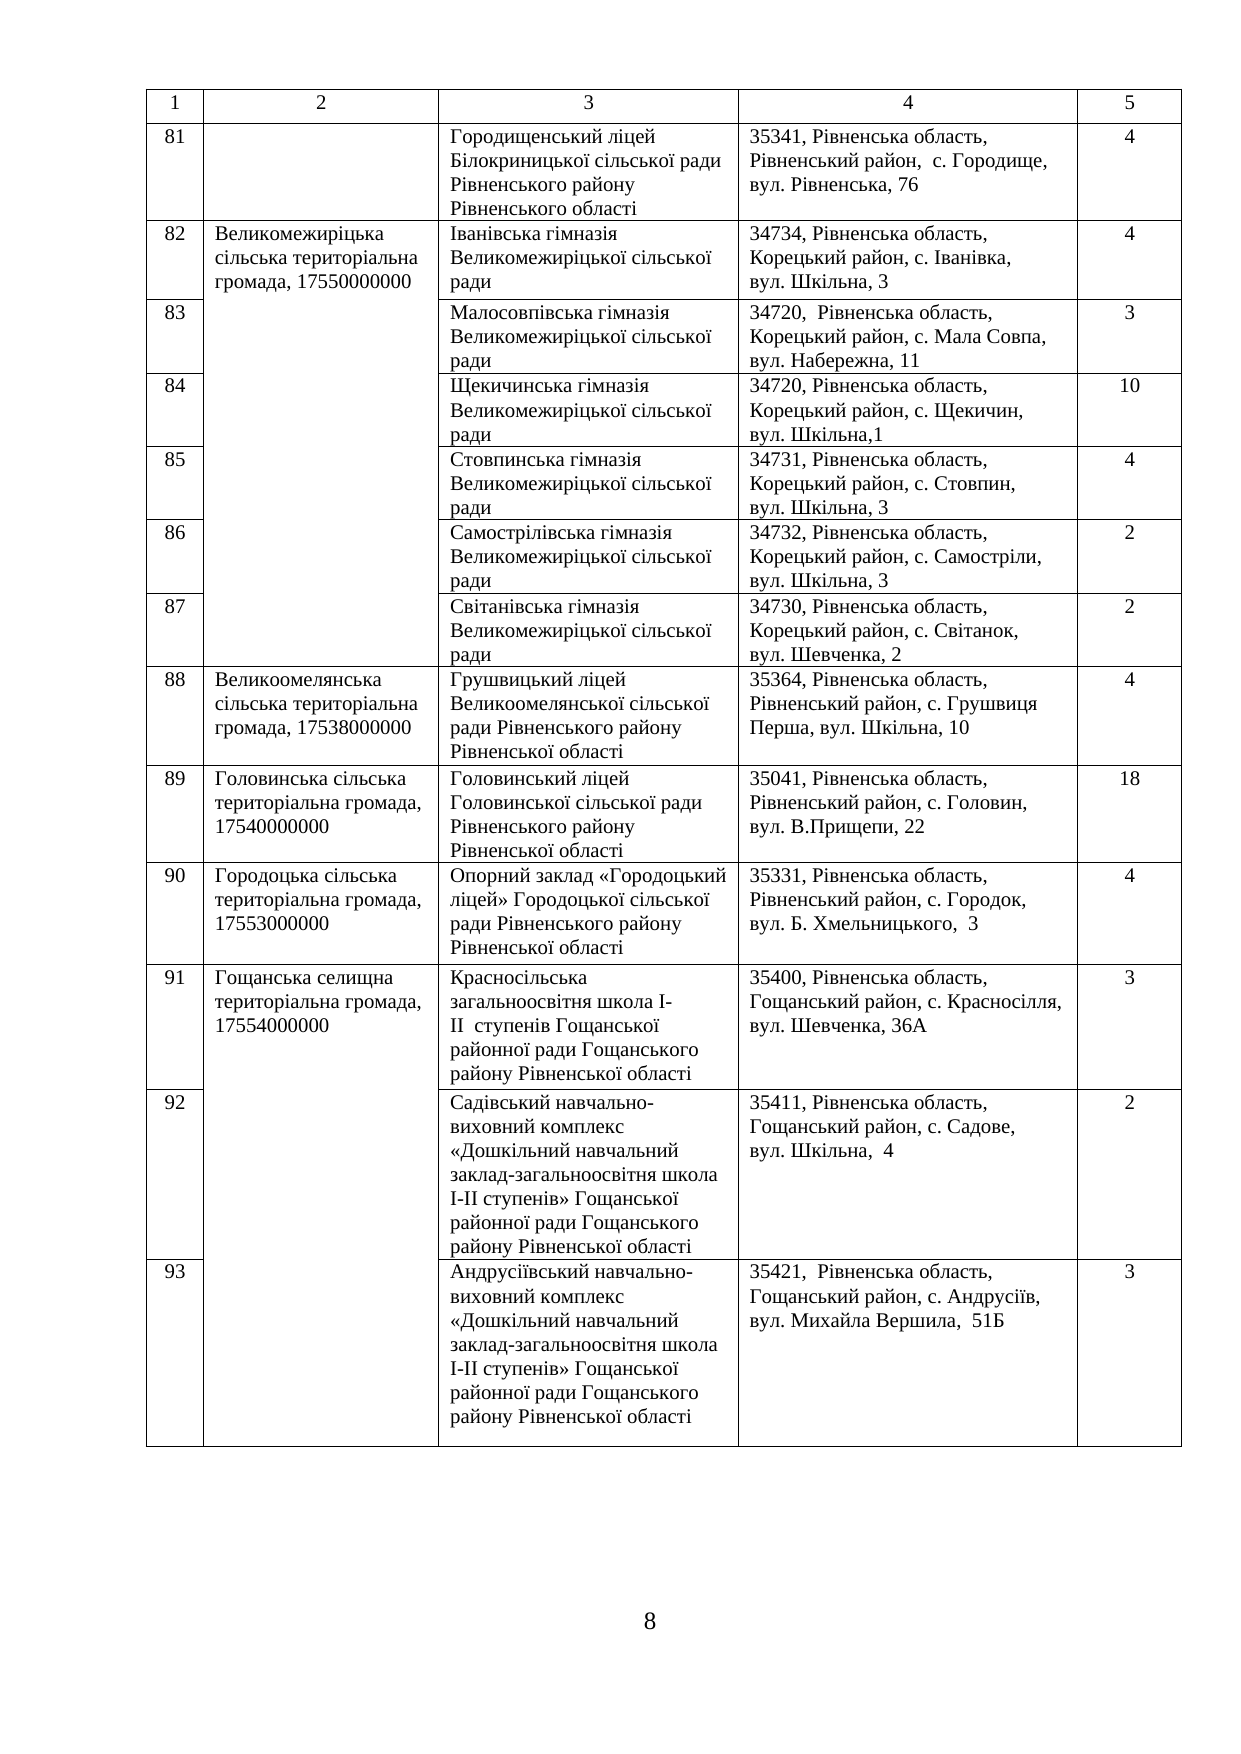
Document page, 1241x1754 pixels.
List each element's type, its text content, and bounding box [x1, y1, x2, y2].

table_cell [204, 124, 438, 220]
text 8 [148, 1606, 1152, 1635]
table_cell 34730, Рівненська область, Корецький район, с. Світанок, вул. Шевченка, 2 [739, 594, 1077, 666]
table_cell 88 [147, 667, 203, 764]
table_cell 3 [1078, 300, 1181, 372]
table_cell 35341, Рівненська область, Рівненський район, с. Городище, вул. Рівненська, 76 [739, 124, 1077, 220]
table_cell Світанівська гімназія Великомежиріцької сільської ради [439, 594, 738, 666]
table_cell 4 [1078, 221, 1181, 298]
table_cell Опорний заклад «Городоцький ліцей» Городоцької сільської ради Рівненського району Рівненської області [439, 863, 738, 964]
table_header 3 [439, 90, 738, 123]
table_cell 3 [1078, 965, 1181, 1089]
table_cell 35331, Рівненська область, Рівненський район, с. Городок, вул. Б. Хмельницького, 3 [739, 863, 1077, 964]
table_cell Великомежиріцька сільська територіальна громада, 17550000000 [204, 221, 438, 666]
table_header 2 [204, 90, 438, 123]
table_cell 35421, Рівненська область, Гощанський район, с. Андрусіїв, вул. Михайла Вершила, 51Б [739, 1260, 1077, 1446]
table_cell 92 [147, 1090, 203, 1258]
table_cell Гощанська селищна територіальна громада, 17554000000 [204, 965, 438, 1446]
table_cell 4 [1078, 124, 1181, 220]
table_cell Великоомелянська сільська територіальна громада, 17538000000 [204, 667, 438, 764]
table_cell 84 [147, 374, 203, 446]
table_cell Малосовпівська гімназія Великомежиріцької сільської ради [439, 300, 738, 372]
table_cell Стовпинська гімназія Великомежиріцької сільської ради [439, 447, 738, 519]
table_cell Городищенський ліцей Білокриницької сільської ради Рівненського району Рівненського області [439, 124, 738, 220]
table_cell Щекичинська гімназія Великомежиріцької сільської ради [439, 374, 738, 446]
table_cell 35364, Рівненська область, Рівненський район, с. Грушвиця Перша, вул. Шкільна, 10 [739, 667, 1077, 764]
table_cell 18 [1078, 766, 1181, 862]
table_header 5 [1078, 90, 1181, 123]
table_cell 81 [147, 124, 203, 220]
table_cell Самострілівська гімназія Великомежиріцької сільської ради [439, 520, 738, 593]
table_cell 4 [1078, 667, 1181, 764]
table_cell 82 [147, 221, 203, 298]
table_cell 89 [147, 766, 203, 862]
table_cell 35411, Рівненська область, Гощанський район, с. Садове, вул. Шкільна, 4 [739, 1090, 1077, 1258]
table_cell Красносільська загальноосвітня школа І- ІІ ступенів Гощанської районної ради Гощанського району Рівненської області [439, 965, 738, 1089]
table_cell 2 [1078, 1090, 1181, 1258]
table_cell Грушвицький ліцей Великоомелянської сільської ради Рівненського району Рівненської області [439, 667, 738, 764]
table_cell 35400, Рівненська область, Гощанський район, с. Красносілля, вул. Шевченка, 36А [739, 965, 1077, 1089]
table_header 1 [147, 90, 203, 123]
table_cell 2 [1078, 594, 1181, 666]
table_header 4 [739, 90, 1077, 123]
table_cell 34731, Рівненська область, Корецький район, с. Стовпин, вул. Шкільна, 3 [739, 447, 1077, 519]
table_cell Городоцька сільська територіальна громада, 17553000000 [204, 863, 438, 964]
table_cell 85 [147, 447, 203, 519]
table_cell 2 [1078, 520, 1181, 593]
table_cell 34732, Рівненська область, Корецький район, с. Самостріли, вул. Шкільна, 3 [739, 520, 1077, 593]
table_cell Головинський ліцей Головинської сільської ради Рівненського району Рівненської області [439, 766, 738, 862]
table_cell Садівський навчально-виховний комплекс «Дошкільний навчальний заклад-загальноосвітня школа І-ІІ ступенів» Гощанської районної ради Гощанського району Рівненської області [439, 1090, 738, 1258]
table_cell 4 [1078, 447, 1181, 519]
table_cell 4 [1078, 863, 1181, 964]
table_cell 34720, Рівненська область, Корецький район, с. Щекичин, вул. Шкільна,1 [739, 374, 1077, 446]
table_cell 3 [1078, 1260, 1181, 1446]
table_cell 91 [147, 965, 203, 1089]
table_cell Іванівська гімназія Великомежиріцької сільської ради [439, 221, 738, 298]
table_cell 34720, Рівненська область, Корецький район, с. Мала Совпа, вул. Набережна, 11 [739, 300, 1077, 372]
table_cell 87 [147, 594, 203, 666]
table_cell 10 [1078, 374, 1181, 446]
table_cell 86 [147, 520, 203, 593]
table_cell 90 [147, 863, 203, 964]
table_cell 93 [147, 1260, 203, 1446]
table_cell 34734, Рівненська область, Корецький район, с. Іванівка, вул. Шкільна, 3 [739, 221, 1077, 298]
table_cell 35041, Рівненська область, Рівненський район, с. Головин, вул. В.Прищепи, 22 [739, 766, 1077, 862]
table_cell Андрусіївський навчально-виховний комплекс «Дошкільний навчальний заклад-загальноосвітня школа І-ІІ ступенів» Гощанської районної ради Гощанського району Рівненської області [439, 1260, 738, 1446]
table_cell 83 [147, 300, 203, 372]
table_cell Головинська сільська територіальна громада, 17540000000 [204, 766, 438, 862]
